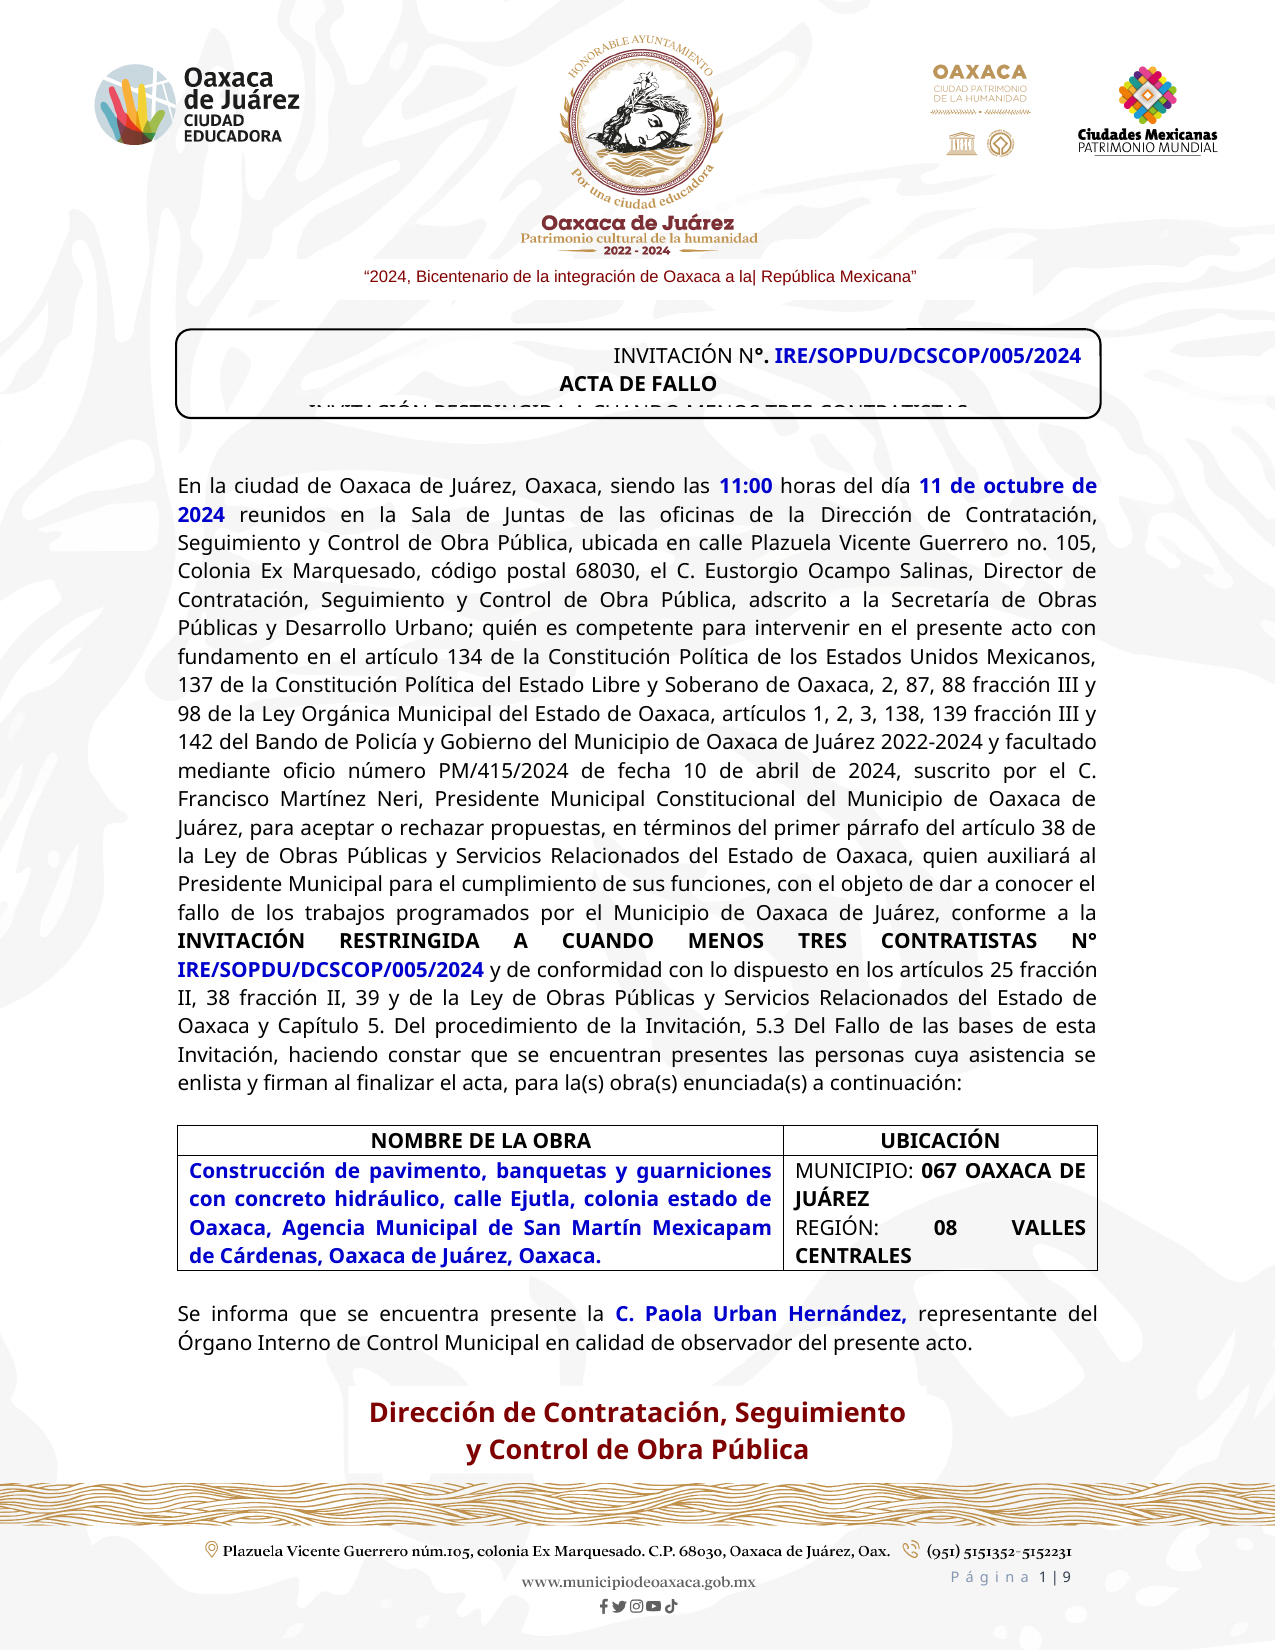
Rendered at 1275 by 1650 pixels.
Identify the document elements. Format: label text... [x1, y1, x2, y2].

table_cell MUNICIPIO: 067 OAXACA DE JUÁREZ REGIÓN: 08 VALLES CENTRALES [784, 1156, 1097, 1270]
table_cell Construcción de pavimento, banquetas y guarniciones con concreto hidráulico, calle Ejutla, colonia estado de Oaxaca, Agencia Municipal de San Martín Mexicapam de Cárdenas, Oaxaca de Juárez, Oaxaca. [178, 1156, 783, 1270]
text Se informa que se encuentra presente la C. Paola Urban Hernández, representante del Órgano Interno de Control Municipal en calidad de observador del presente acto. [177, 1299, 1098, 1356]
table_header UBICACIÓN [784, 1126, 1097, 1155]
table_header NOMBRE DE LA OBRA [178, 1126, 783, 1155]
text En la ciudad de Oaxaca de Juárez, Oaxaca, siendo las 11:00 horas del día 11 de octubre de 2024 reunidos en la Sala de Juntas de las oficinas de la Dirección de Contratación, Seguimiento y Control de Obra Pública, ubicada en calle Plazuela Vicente Guerrero no. 105, Colonia Ex Marquesado, código postal 68030, el C. Eustorgio Ocampo Salinas, Director de Contratación, Seguimiento y Control de Obra Pública, adscrito a la Secretaría de Obras Públicas y Desarrollo Urbano; quién es competente para intervenir en el presente acto con fundamento en el artículo 134 de la Constitución Política de los Estados Unidos Mexicanos, 137 de la Constitución Política del Estado Libre y Soberano de Oaxaca, 2, 87, 88 fracción III y 98 de la Ley Orgánica Municipal del Estado de Oaxaca, artículos 1, 2, 3, 138, 139 fracción III y 142 del Bando de Policía y Gobierno del Municipio de Oaxaca de Juárez 2022-2024 y facultado mediante oficio número PM/415/2024 de fecha 10 de abril de 2024, suscrito por el C. Francisco Martínez Neri, Presidente Municipal Constitucional del Municipio de Oaxaca de Juárez, para aceptar o rechazar propuestas, en términos del primer párrafo del artículo 38 de la Ley de Obras Públicas y Servicios Relacionados del Estado de Oaxaca, quien auxiliará al Presidente Municipal para el cumplimiento de sus funciones, con el objeto de dar a conocer el fallo de los trabajos programados por el Municipio de Oaxaca de Juárez, conforme a la INVITACIÓN RESTRINGIDA A CUANDO MENOS TRES CONTRATISTAS N° IRE/SOPDU/DCSCOP/005/2024 y de conformidad con lo dispuesto en los artículos 25 fracción II, 38 fracción II, 39 y de la Ley de Obras Públicas y Servicios Relacionados del Estado de Oaxaca y Capítulo 5. Del procedimiento de la Invitación, 5.3 Del Fallo de las bases de esta Invitación, haciendo constar que se encuentran presentes las personas cuya asistencia se enlista y firman al finalizar el acta, para la(s) obra(s) enunciada(s) a continuación: [177, 471, 1098, 1097]
picture [0, 0, 1275, 1650]
